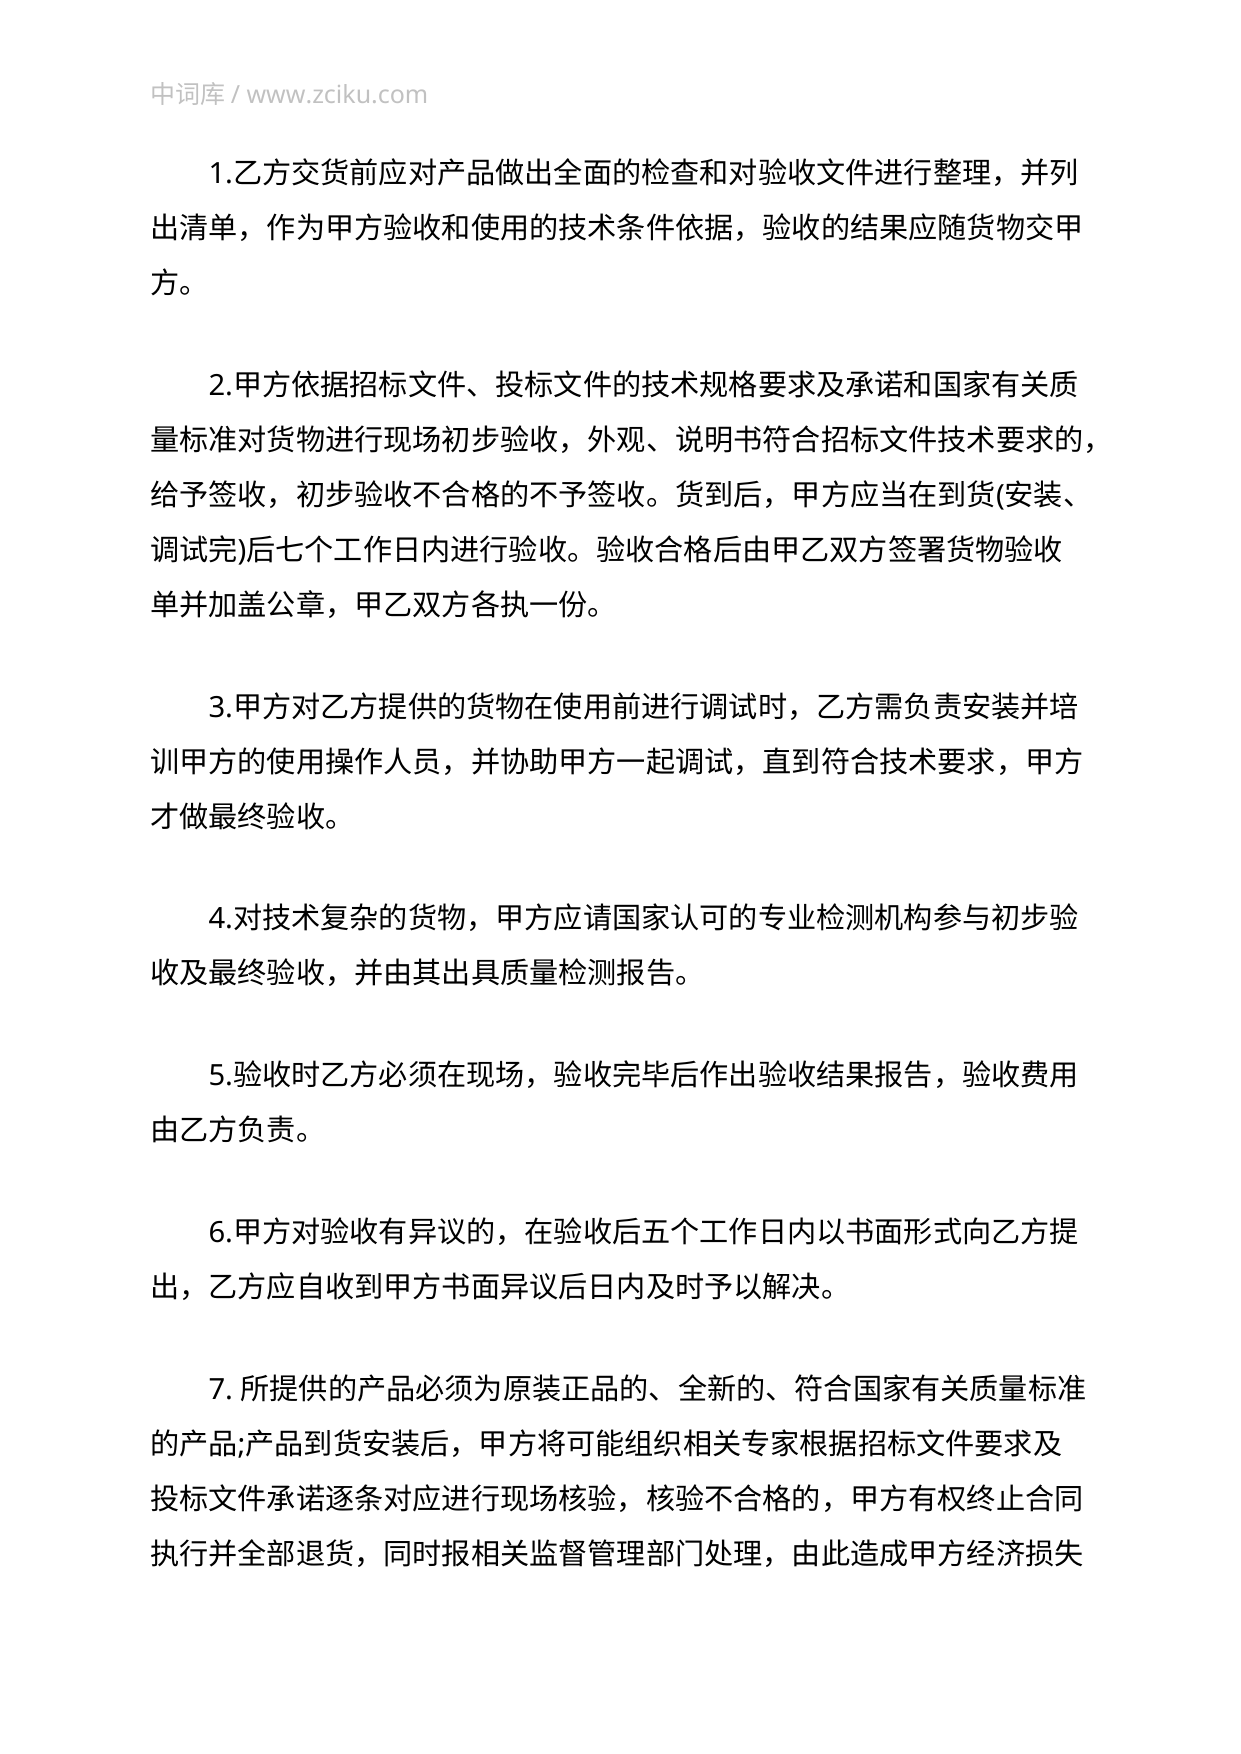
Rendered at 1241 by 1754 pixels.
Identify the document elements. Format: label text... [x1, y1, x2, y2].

text 3.甲方对乙方提供的货物在使用前进行调试时，乙方需负责安装并培训甲方的使用操作人员，并协助甲方一起调试，直到符合技术要求，甲方才做最终验收。 [150, 683, 1090, 836]
text 1.乙方交货前应对产品做出全面的检查和对验收文件进行整理，并列出清单，作为甲方验收和使用的技术条件依据，验收的结果应随货物交甲方。 [150, 150, 1090, 302]
text 4.对技术复杂的货物，甲方应请国家认可的专业检测机构参与初步验收及最终验收，并由其出具质量检测报告。 [150, 895, 1090, 992]
text 6.甲方对验收有异议的，在验收后五个工作日内以书面形式向乙方提出，乙方应自收到甲方书面异议后日内及时予以解决。 [150, 1208, 1090, 1306]
text 2.甲方依据招标文件、投标文件的技术规格要求及承诺和国家有关质量标准对货物进行现场初步验收，外观、说明书符合招标文件技术要求的，给予签收，初步验收不合格的不予签收。货到后，甲方应当在到货(安装、调试完)后七个工作日内进行验收。验收合格后由甲乙双方签署货物验收单并加盖公章，甲乙双方各执一份。 [150, 362, 1090, 624]
text 5.验收时乙方必须在现场，验收完毕后作出验收结果报告，验收费用由乙方负责。 [150, 1052, 1090, 1149]
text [150, 1365, 1090, 1572]
